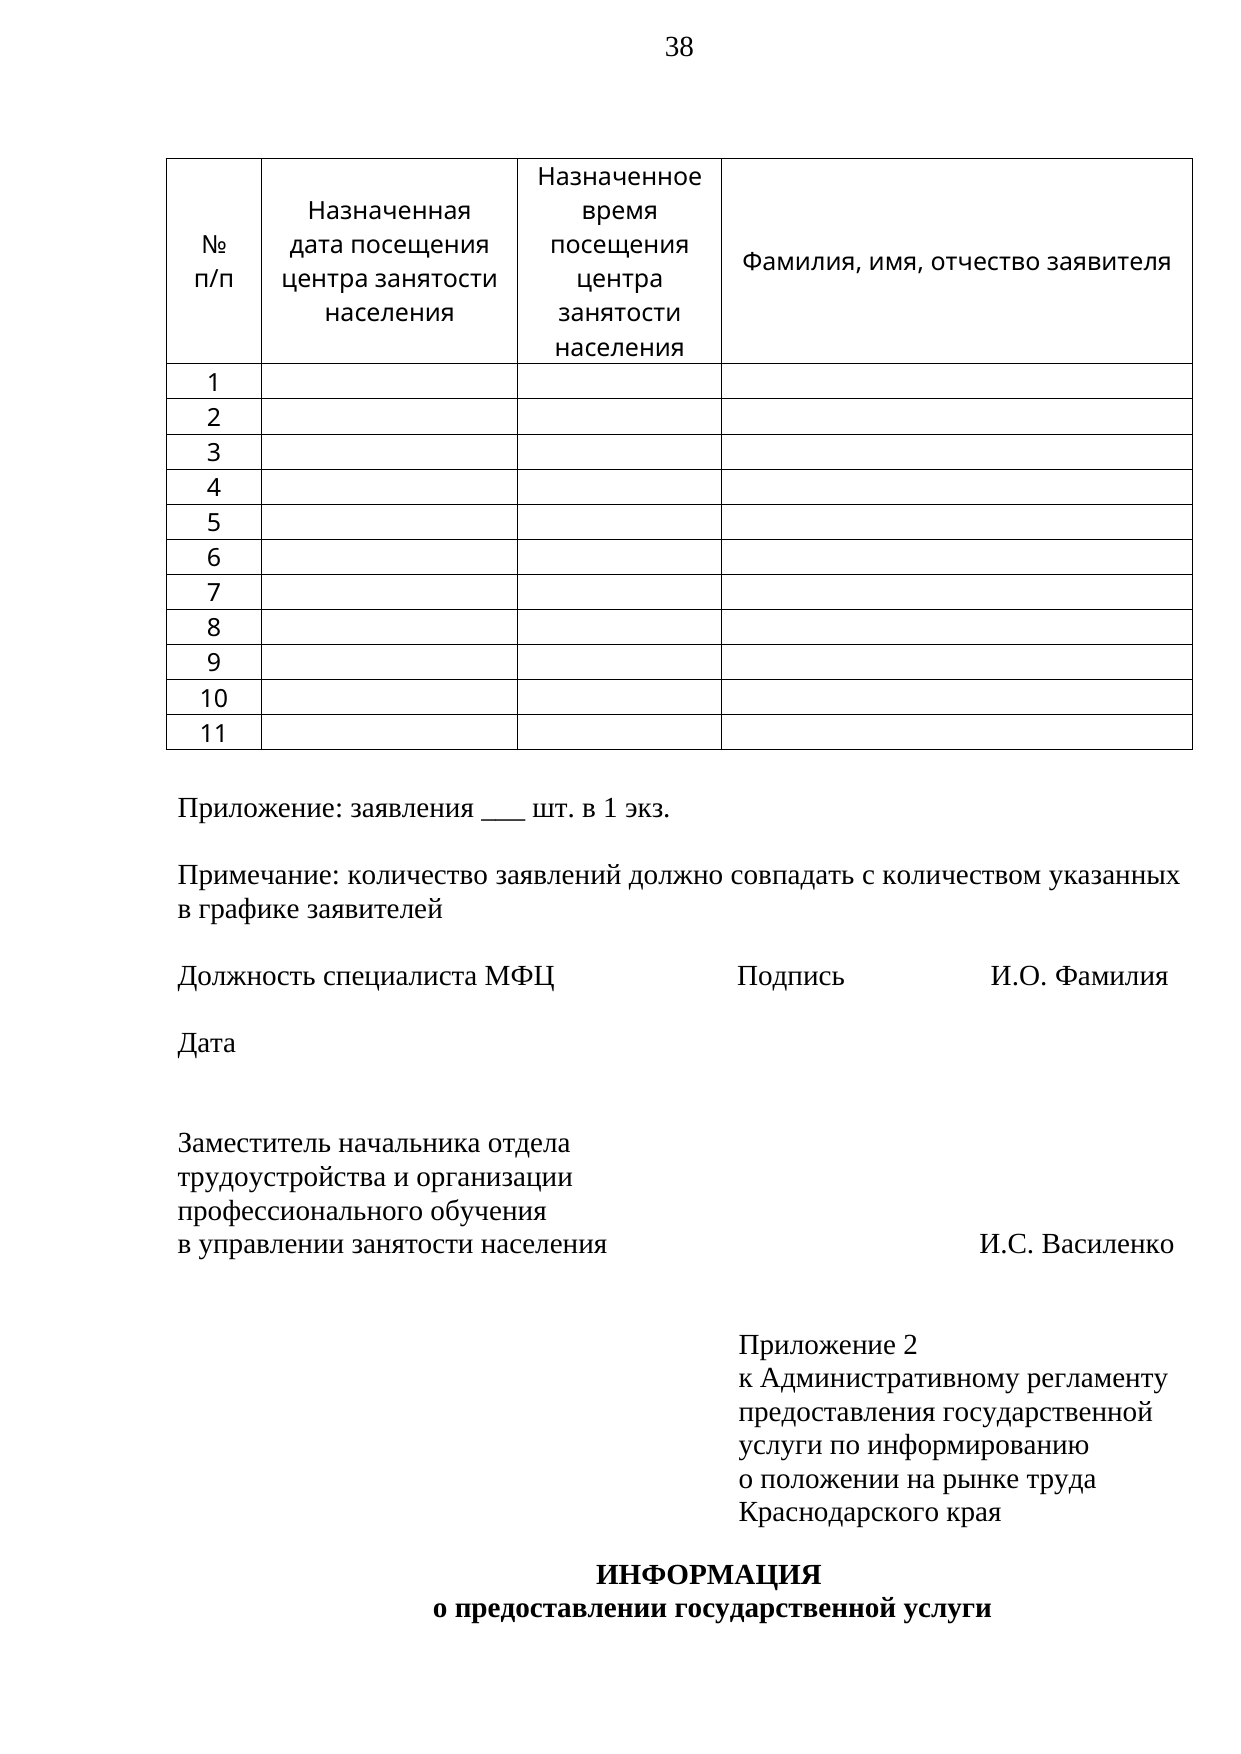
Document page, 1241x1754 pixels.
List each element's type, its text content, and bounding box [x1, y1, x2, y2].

table_cell [518, 399, 721, 433]
table_cell [518, 435, 721, 468]
table_cell [518, 680, 721, 714]
text Должность специалиста МФЦ Подпись И.О. Фамилия [177, 958, 1181, 991]
table_cell [722, 680, 1192, 714]
table_cell [262, 680, 517, 714]
table_cell [262, 540, 517, 574]
table_cell [722, 575, 1192, 609]
table_cell 2 [167, 399, 261, 433]
table_header Назначенное время посещения центра занятости населения [518, 159, 721, 363]
table_cell [518, 540, 721, 574]
table_cell [262, 364, 517, 398]
table_cell [262, 399, 517, 433]
table_cell [518, 470, 721, 504]
table_cell 6 [167, 540, 261, 574]
table_cell [262, 505, 517, 539]
table_cell [518, 364, 721, 398]
table_cell [262, 610, 517, 644]
table_cell 8 [167, 610, 261, 644]
table_cell 9 [167, 645, 261, 679]
table_cell [722, 645, 1192, 679]
table_cell [518, 645, 721, 679]
text ИНФОРМАЦИЯ [177, 1557, 1181, 1590]
text о предоставлении государственной услуги [177, 1590, 1181, 1624]
text о положении на рынке труда [738, 1461, 1181, 1494]
table_cell [518, 610, 721, 644]
text Примечание: количество заявлений должно совпадать с количеством указанных в графике заявителей [177, 857, 1181, 924]
table_header Фамилия, имя, отчество заявителя [722, 159, 1192, 363]
text Краснодарского края [738, 1494, 1181, 1528]
text Заместитель начальника отдела [177, 1126, 1181, 1159]
table_cell [722, 540, 1192, 574]
table_cell [262, 435, 517, 468]
table_cell 7 [167, 575, 261, 609]
table_cell 11 [167, 715, 261, 749]
text профессионального обучения [177, 1193, 1181, 1226]
table_cell 10 [167, 680, 261, 714]
table_cell [722, 505, 1192, 539]
table_cell [262, 575, 517, 609]
text Дата [177, 1025, 1181, 1058]
table_cell [722, 364, 1192, 398]
text Приложение 2 [738, 1327, 1181, 1360]
table_cell [722, 435, 1192, 468]
table_cell [722, 399, 1192, 433]
table_cell [722, 610, 1192, 644]
table_cell [518, 505, 721, 539]
text трудоустройства и организации [177, 1159, 1181, 1193]
table_header Назначенная дата посещения центра занятости населения [262, 159, 517, 363]
table_cell 5 [167, 505, 261, 539]
table_cell [722, 715, 1192, 749]
table_cell [518, 715, 721, 749]
table_cell [262, 645, 517, 679]
table_cell [262, 470, 517, 504]
text в управлении занятости населения И.С. Василенко [177, 1226, 1181, 1260]
table_header № п/п [167, 159, 261, 363]
table_cell 4 [167, 470, 261, 504]
text Приложение: заявления ___ шт. в 1 экз. [177, 790, 1181, 824]
table_cell [518, 575, 721, 609]
table_cell [722, 470, 1192, 504]
text к Административному регламенту предоставления государственной услуги по информированию [738, 1360, 1181, 1461]
table_cell 1 [167, 364, 261, 398]
table_cell [262, 715, 517, 749]
table_cell 3 [167, 435, 261, 468]
